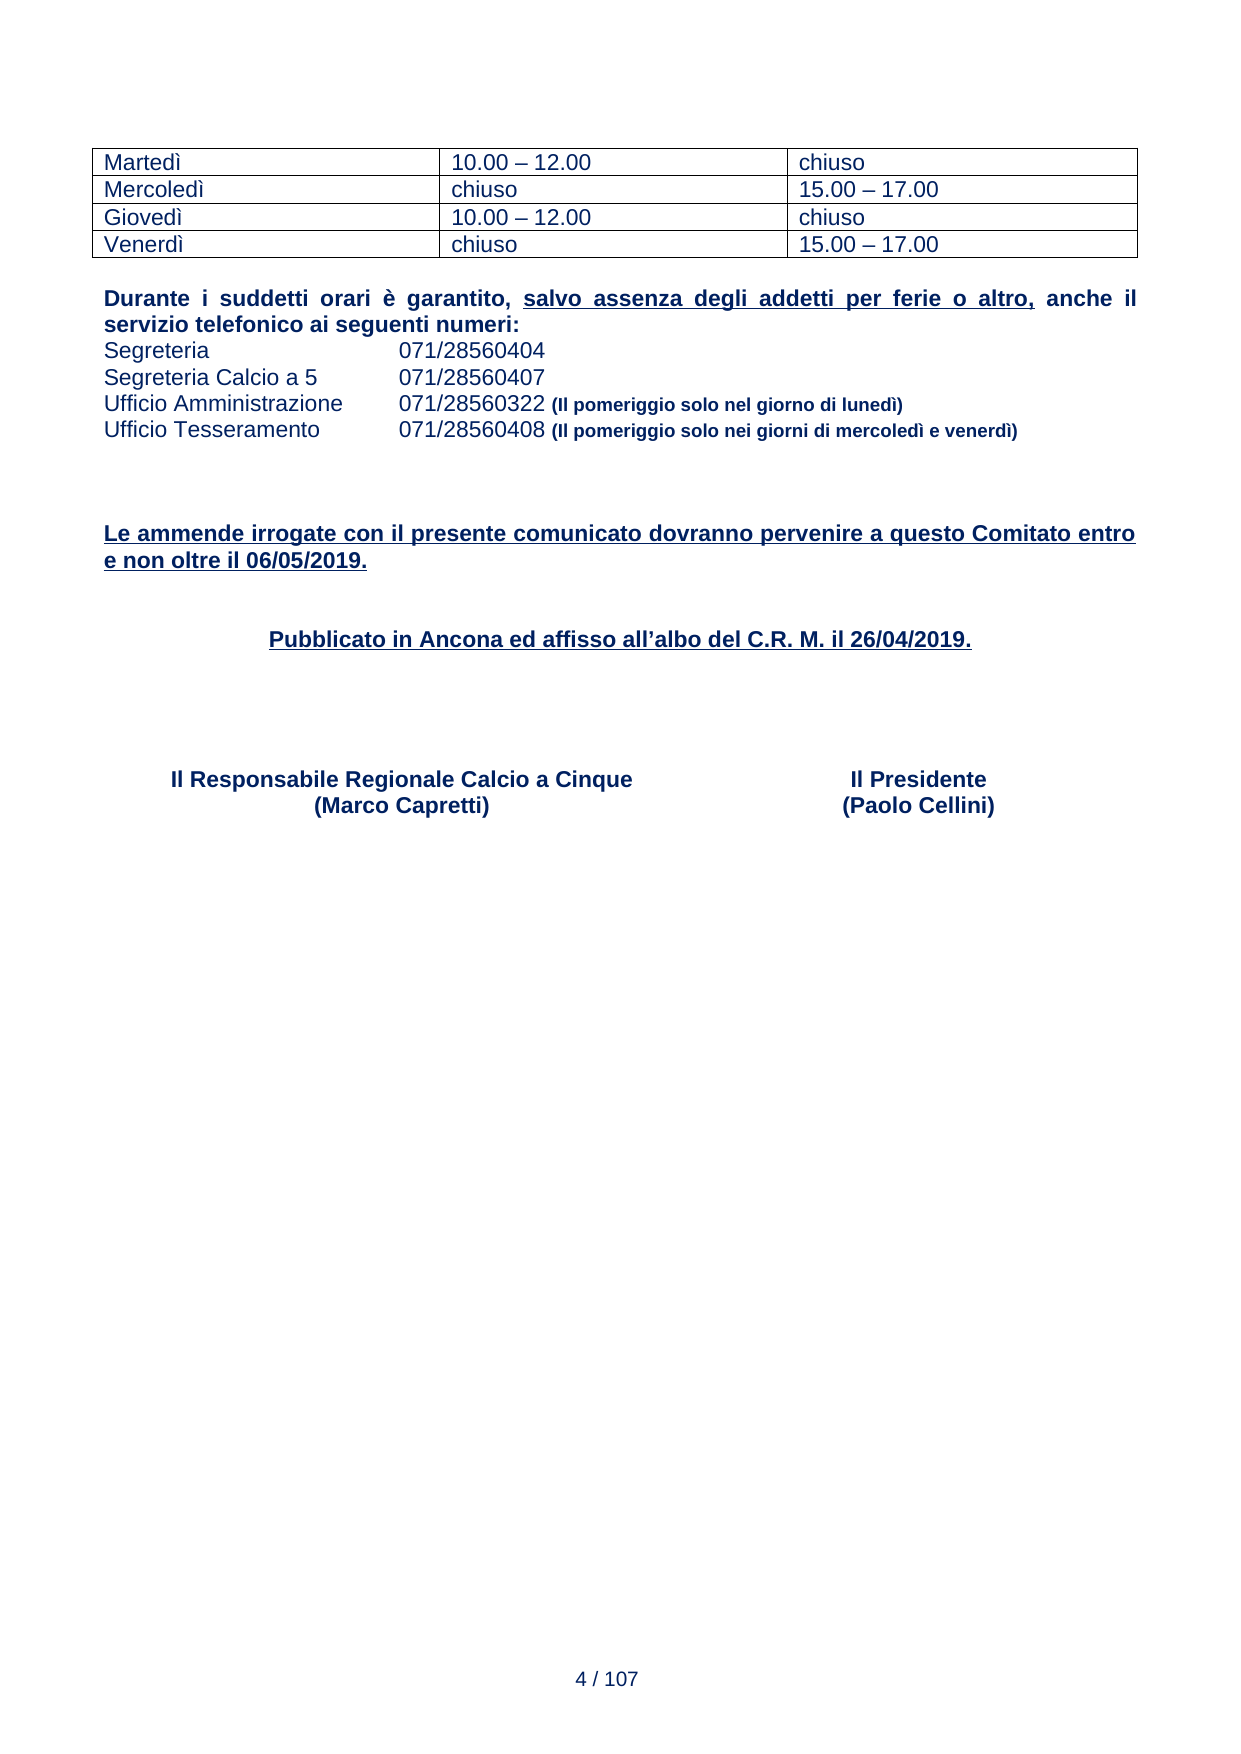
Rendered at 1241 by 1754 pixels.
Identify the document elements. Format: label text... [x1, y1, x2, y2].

table_cell 10.00 – 12.00 [440, 149, 787, 175]
text Durante i suddetti orari è garantito, salvo assenza degli addetti per ferie o altro, anche il servizio telefonico ai seguenti numeri: [103, 285, 1137, 337]
table_cell Venerdì [93, 231, 439, 257]
text Le ammende irrogate con il presente comunicato dovranno pervenire a questo Comitato entro e non oltre il 06/05/2019. [103, 520, 1137, 573]
table_cell chiuso [440, 231, 787, 257]
text Ufficio Amministrazione 071/28560322 (Il pomeriggio solo nel giorno di lunedì) [103, 390, 1137, 416]
table_header Il Responsabile Regionale Calcio a Cinque (Marco Capretti) [104, 766, 700, 819]
text Pubblicato in Ancona ed affisso all’albo del C.R. M. il 26/04/2019. [103, 626, 1137, 652]
table_cell chiuso [788, 149, 1137, 175]
table_cell Mercoledì [93, 176, 439, 202]
table_cell chiuso [788, 204, 1137, 230]
table_cell chiuso [440, 176, 787, 202]
text Ufficio Tesseramento 071/28560408 (Il pomeriggio solo nei giorni di mercoledì e venerdì) [103, 416, 1137, 443]
table_cell Giovedì [93, 204, 439, 230]
table_header Il Presidente (Paolo Cellini) [700, 766, 1137, 819]
text Segreteria Calcio a 5 071/28560407 [103, 364, 1137, 390]
table_cell 10.00 – 12.00 [440, 204, 787, 230]
table_cell 15.00 – 17.00 [788, 176, 1137, 202]
table_cell 15.00 – 17.00 [788, 231, 1137, 257]
table_cell Martedì [93, 149, 439, 175]
text Segreteria 071/28560404 [103, 337, 1137, 364]
